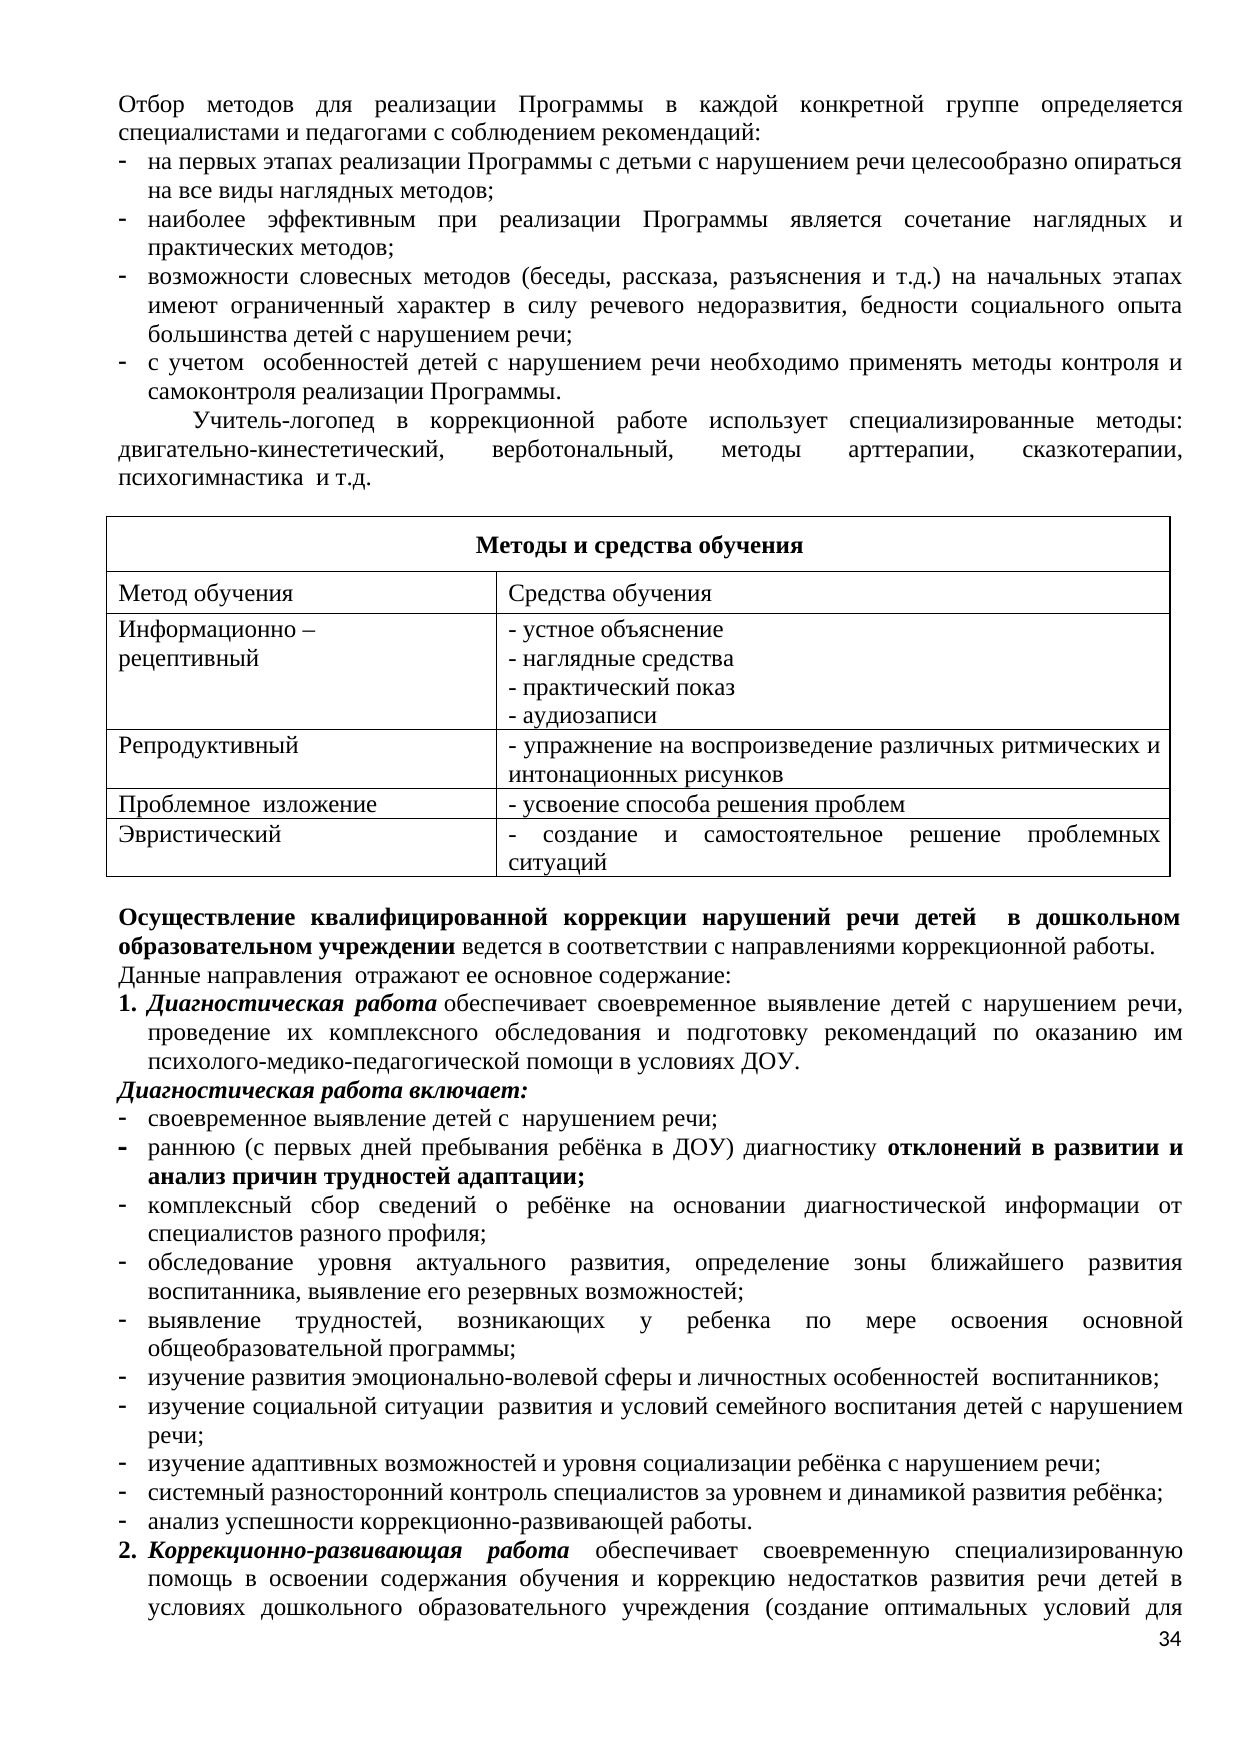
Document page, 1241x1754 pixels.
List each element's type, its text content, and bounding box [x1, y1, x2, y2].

table_cell Проблемное изложение [107, 789, 496, 818]
table_header Методы и средства обучения [107, 517, 1169, 571]
text Осуществление квалифицированной коррекции нарушений речи детей в дошкольном образовательном учреждении ведется в соответствии с направлениями коррекционной работы. [118, 902, 1181, 960]
list Диагностическая работа обеспечивает своевременное выявление детей с нарушением речи, проведение их комплексного обследования и подготовку рекомендаций по оказанию им психолого-медико-педагогической помощи в условиях ДОУ. [118, 988, 1184, 1075]
text Отбор методов для реализации Программы в каждой конкретной группе определяется специалистами и педагогами с соблюдением рекомендаций: [118, 89, 1184, 146]
table_cell Эвристический [107, 819, 496, 876]
table_cell - упражнение на воспроизведение различных ритмических и интонационных рисунков [497, 730, 1169, 788]
list анализ успешности коррекционно-развивающей работы. [118, 1506, 1107, 1535]
list наиболее эффективным при реализации Программы является сочетание наглядных и практических методов; [118, 204, 1184, 261]
table_cell Средства обучения [497, 572, 1169, 613]
text Учитель-логопед в коррекционной работе использует специализированные методы: двигательно-кинестетический, верботональный, методы арттерапии, сказкотерапии, психогимнастика и т.д. [118, 405, 1183, 491]
table_cell - усвоение способа решения проблем [497, 789, 1169, 818]
text Данные направления отражают ее основное содержание: [118, 960, 1181, 988]
list выявление трудностей, возникающих у ребенка по мере освоения основной общеобразовательной программы; [118, 1305, 1184, 1362]
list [118, 1535, 1184, 1621]
list изучение адаптивных возможностей и уровня социализации ребёнка с нарушением речи; [118, 1448, 1184, 1477]
table_cell - создание и самостоятельное решение проблемных ситуаций [497, 819, 1169, 876]
table_cell Информационно – рецептивный [107, 614, 496, 729]
list системный разносторонний контроль специалистов за уровнем и динамикой развития ребёнка; [118, 1477, 1184, 1506]
table_cell Метод обучения [107, 572, 496, 613]
table_cell - устное объяснение - наглядные средства - практический показ - аудиозаписи [497, 614, 1169, 729]
list возможности словесных методов (беседы, рассказа, разъяснения и т.д.) на начальных этапах имеют ограниченный характер в силу речевого недоразвития, бедности социального опыта большинства детей с нарушением речи; [118, 261, 1184, 347]
list комплексный сбор сведений о ребёнке на основании диагностической информации от специалистов разного профиля; [118, 1190, 1184, 1247]
list изучение социальной ситуации развития и условий семейного воспитания детей с нарушением речи; [118, 1391, 1184, 1448]
list изучение развития эмоционально-волевой сферы и личностных особенностей воспитанников; [118, 1362, 1184, 1391]
list с учетом особенностей детей с нарушением речи необходимо применять методы контроля и самоконтроля реализации Программы. [118, 347, 1184, 405]
table_cell Репродуктивный [107, 730, 496, 788]
list обследование уровня актуального развития, определение зоны ближайшего развития воспитанника, выявление его резервных возможностей; [118, 1247, 1184, 1305]
text Диагностическая работа включает: [118, 1075, 1184, 1103]
list раннюю (с первых дней пребывания ребёнка в ДОУ) диагностику отклонений в развитии и анализ причин трудностей адаптации; [118, 1132, 1184, 1190]
list на первых этапах реализации Программы с детьми с нарушением речи целесообразно опираться на все виды наглядных методов; [118, 146, 1184, 204]
list своевременное выявление детей с нарушением речи; [118, 1103, 1184, 1132]
